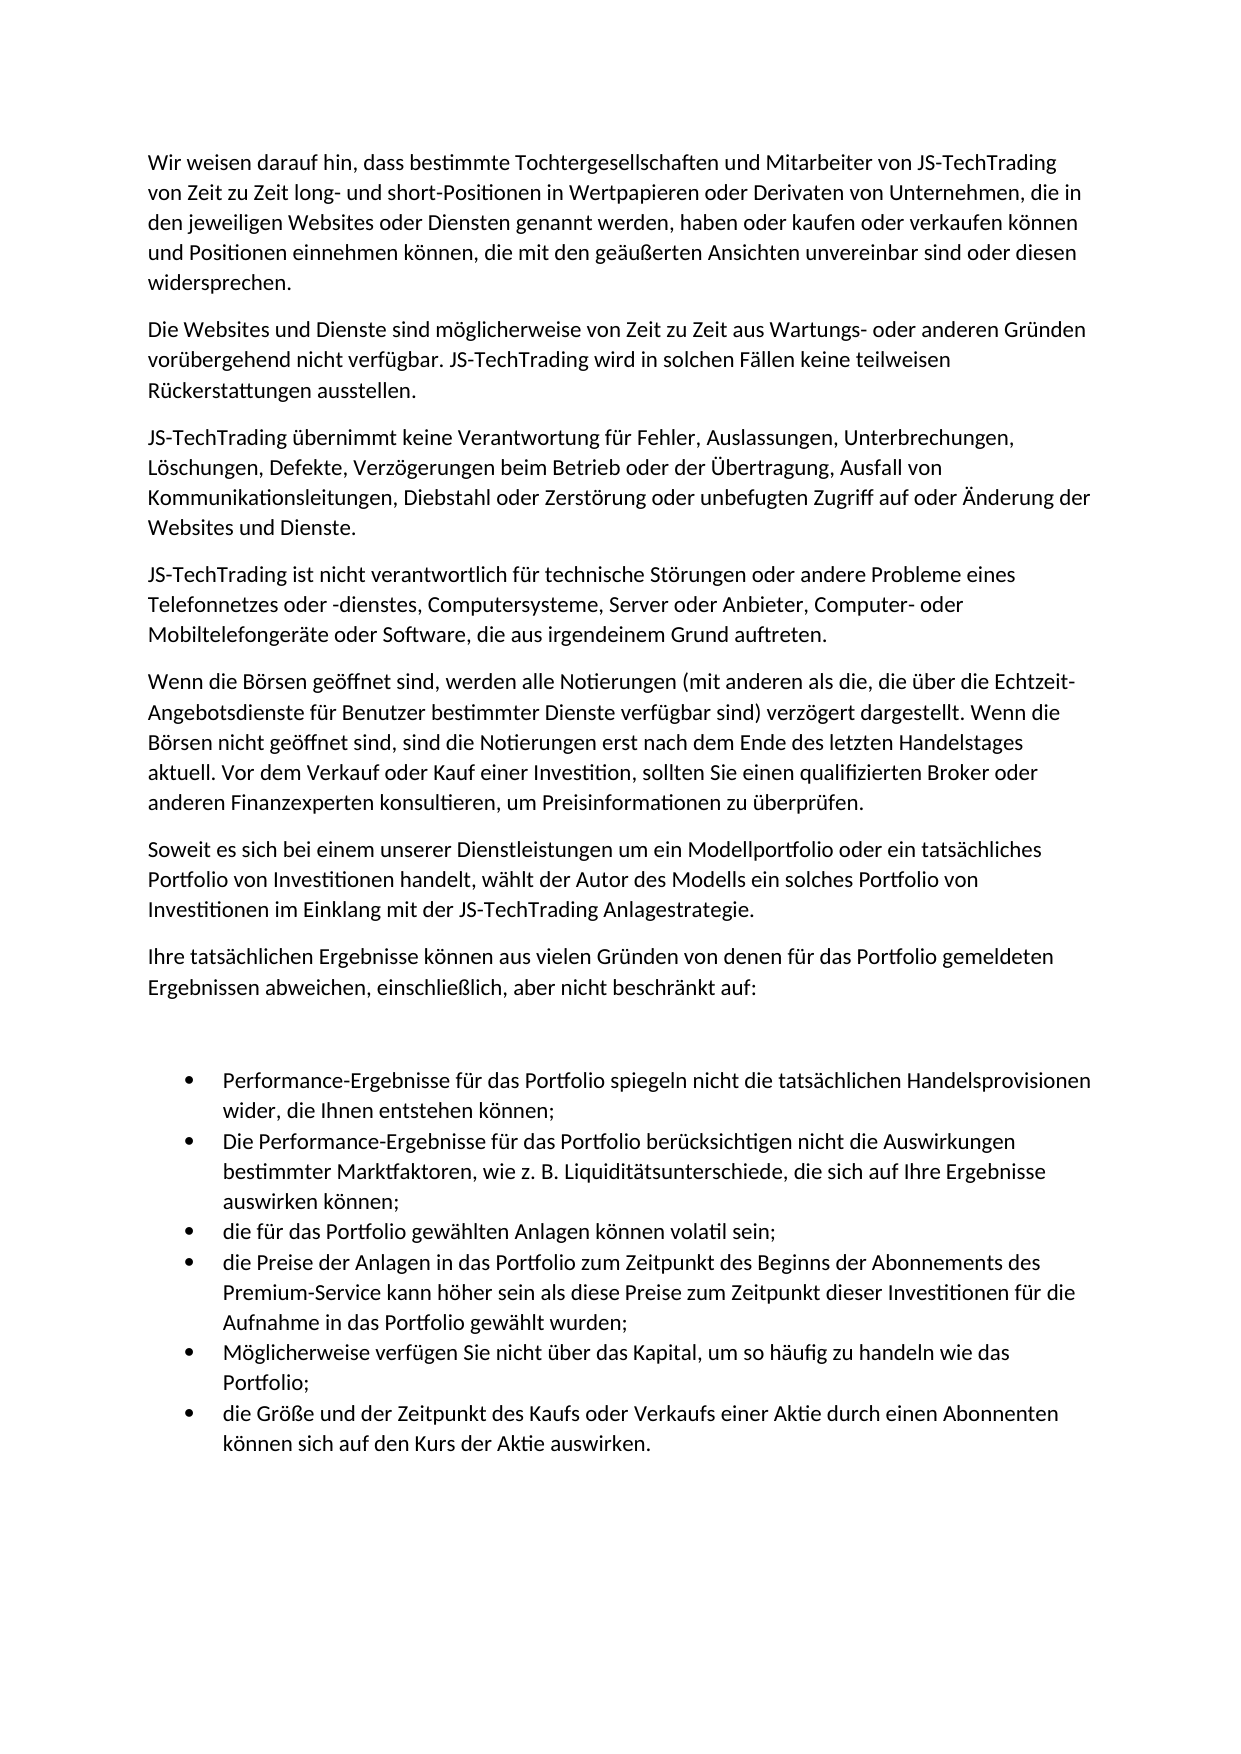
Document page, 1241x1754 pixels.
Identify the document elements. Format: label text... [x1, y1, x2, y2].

text Wir weisen darauf hin, dass bestimmte Tochtergesellschaften und Mitarbeiter von JS-TechTrading von Zeit zu Zeit long- und short-Positionen in Wertpapieren oder Derivaten von Unternehmen, die in den jeweiligen Websites oder Diensten genannt werden, haben oder kaufen oder verkaufen können und Positionen einnehmen können, die mit den geäußerten Ansichten unvereinbar sind oder diesen widersprechen. [148, 148, 1093, 296]
list die Größe und der Zeitpunkt des Kaufs oder Verkaufs einer Aktie durch einen Abonnenten können sich auf den Kurs der Aktie auswirken. [185, 1399, 1093, 1457]
text JS-TechTrading übernimmt keine Verantwortung für Fehler, Auslassungen, Unterbrechungen, Löschungen, Defekte, Verzögerungen beim Betrieb oder der Übertragung, Ausfall von Kommunikationsleitungen, Diebstahl oder Zerstörung oder unbefugten Zugriff auf oder Änderung der Websites und Dienste. [148, 423, 1093, 541]
list Möglicherweise verfügen Sie nicht über das Kapital, um so häufig zu handeln wie das Portfolio; [185, 1338, 1093, 1396]
text Ihre tatsächlichen Ergebnisse können aus vielen Gründen von denen für das Portfolio gemeldeten Ergebnissen abweichen, einschließlich, aber nicht beschränkt auf: [148, 942, 1093, 1001]
text Die Websites und Dienste sind möglicherweise von Zeit zu Zeit aus Wartungs- oder anderen Gründen vorübergehend nicht verfügbar. JS-TechTrading wird in solchen Fällen keine teilweisen Rückerstattungen ausstellen. [148, 315, 1093, 404]
text Wenn die Börsen geöffnet sind, werden alle Notierungen (mit anderen als die, die über die Echtzeit-Angebotsdienste für Benutzer bestimmter Dienste verfügbar sind) verzögert dargestellt. Wenn die Börsen nicht geöffnet sind, sind die Notierungen erst nach dem Ende des letzten Handelstages aktuell. Vor dem Verkauf oder Kauf einer Investition, sollten Sie einen qualifizierten Broker oder anderen Finanzexperten konsultieren, um Preisinformationen zu überprüfen. [148, 667, 1093, 816]
text JS-TechTrading ist nicht verantwortlich für technische Störungen oder andere Probleme eines Telefonnetzes oder -dienstes, Computersysteme, Server oder Anbieter, Computer- oder Mobiltelefongeräte oder Software, die aus irgendeinem Grund auftreten. [148, 560, 1093, 648]
list die für das Portfolio gewählten Anlagen können volatil sein; [185, 1217, 1093, 1245]
text Soweit es sich bei einem unserer Dienstleistungen um ein Modellportfolio oder ein tatsächliches Portfolio von Investitionen handelt, wählt der Autor des Modells ein solches Portfolio von Investitionen im Einklang mit der JS-TechTrading Anlagestrategie. [148, 835, 1093, 923]
list Performance-Ergebnisse für das Portfolio spiegeln nicht die tatsächlichen Handelsprovisionen wider, die Ihnen entstehen können; [185, 1066, 1093, 1124]
list Die Performance-Ergebnisse für das Portfolio berücksichtigen nicht die Auswirkungen bestimmter Marktfaktoren, wie z. B. Liquiditätsunterschiede, die sich auf Ihre Ergebnisse auswirken können; [185, 1127, 1093, 1215]
list die Preise der Anlagen in das Portfolio zum Zeitpunkt des Beginns der Abonnements des Premium-Service kann höher sein als diese Preise zum Zeitpunkt dieser Investitionen für die Aufnahme in das Portfolio gewählt wurden; [185, 1248, 1093, 1336]
